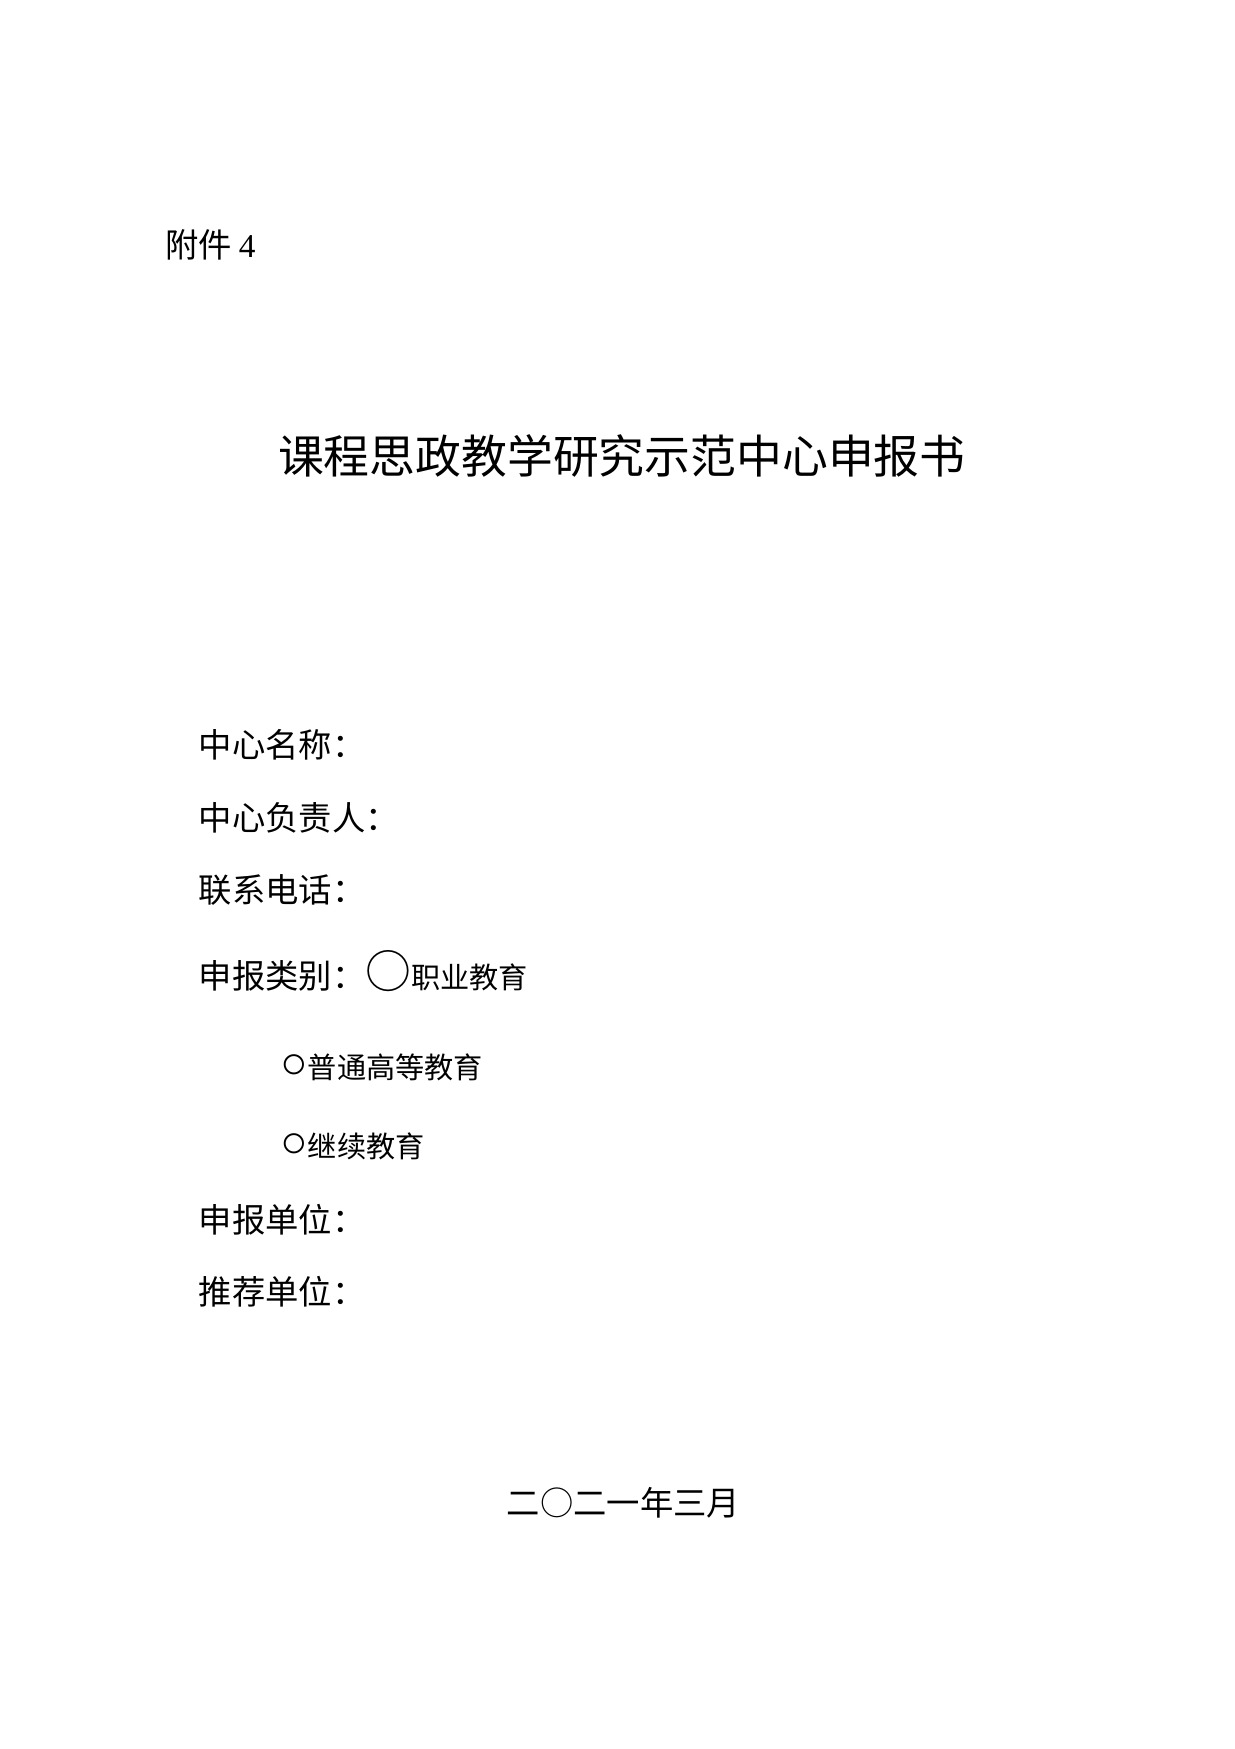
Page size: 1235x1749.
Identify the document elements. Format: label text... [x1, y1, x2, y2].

text ○继续教育 [165, 1114, 1081, 1167]
text 课程思政教学研究示范中心申报书 [165, 420, 1078, 487]
text 二○二一年三月 [165, 1477, 1081, 1525]
text 联系电话： [165, 863, 1081, 912]
text ○普通高等教育 [165, 1035, 1081, 1088]
text 中心负责人： [165, 791, 1081, 839]
text 申报类别：○职业教育 [165, 936, 1081, 1002]
text 附件4 [165, 218, 1078, 267]
text 申报单位： [165, 1193, 1081, 1242]
text 中心名称： [165, 719, 1081, 767]
text 推荐单位： [165, 1266, 1081, 1314]
